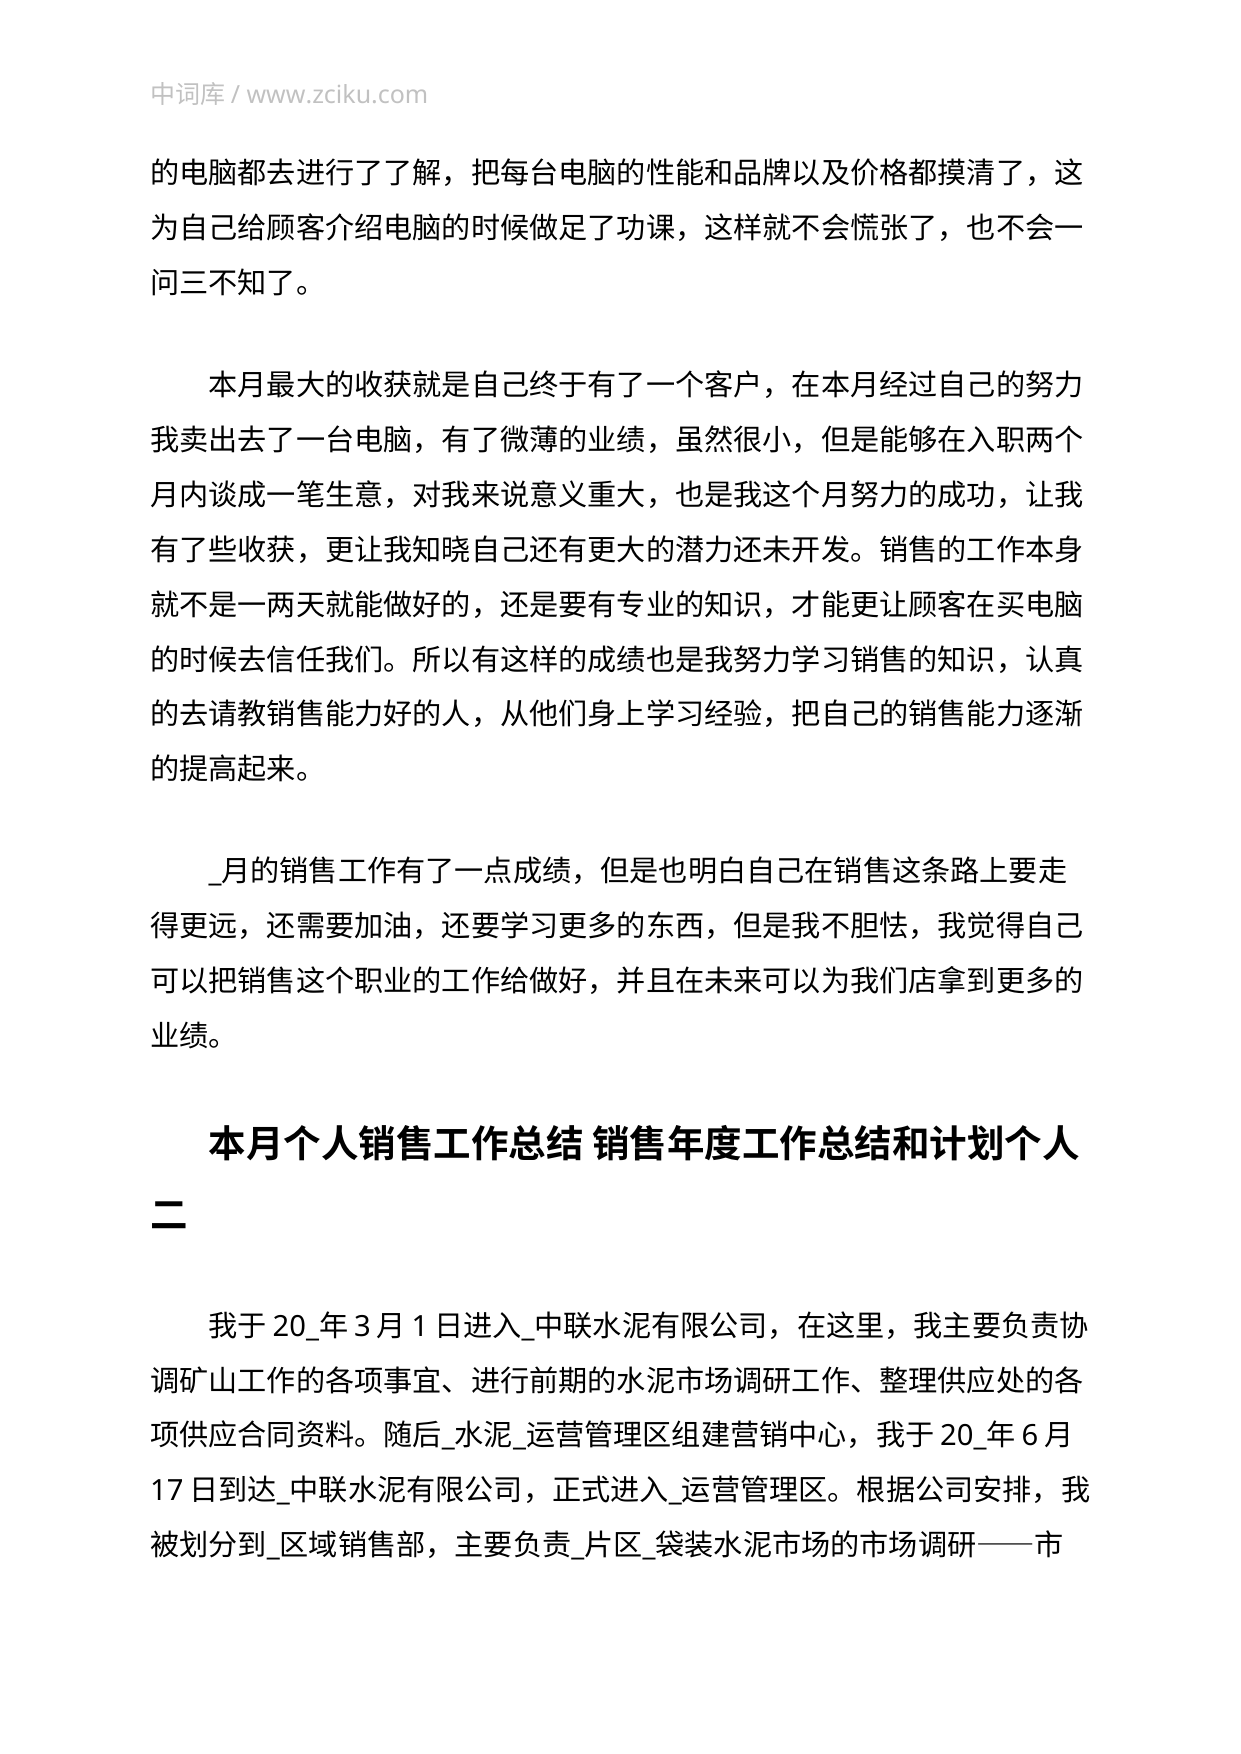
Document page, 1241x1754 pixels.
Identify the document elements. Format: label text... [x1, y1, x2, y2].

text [150, 1302, 1090, 1564]
text 本月最大的收获就是自己终于有了一个客户，在本月经过自己的努力我卖出去了一台电脑，有了微薄的业绩，虽然很小，但是能够在入职两个月内谈成一笔生意，对我来说意义重大，也是我这个月努力的成功，让我有了些收获，更让我知晓自己还有更大的潜力还未开发。销售的工作本身就不是一两天就能做好的，还是要有专业的知识，才能更让顾客在买电脑的时候去信任我们。所以有这样的成绩也是我努力学习销售的知识，认真的去请教销售能力好的人，从他们身上学习经验，把自己的销售能力逐渐的提高起来。 [150, 362, 1090, 788]
text _月的销售工作有了一点成绩，但是也明白自己在销售这条路上要走得更远，还需要加油，还要学习更多的东西，但是我不胆怯，我觉得自己可以把销售这个职业的工作给做好，并且在未来可以为我们店拿到更多的业绩。 [150, 848, 1090, 1055]
text 本月个人销售工作总结 销售年度工作总结和计划个人二 [150, 1114, 1090, 1239]
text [150, 150, 1090, 302]
